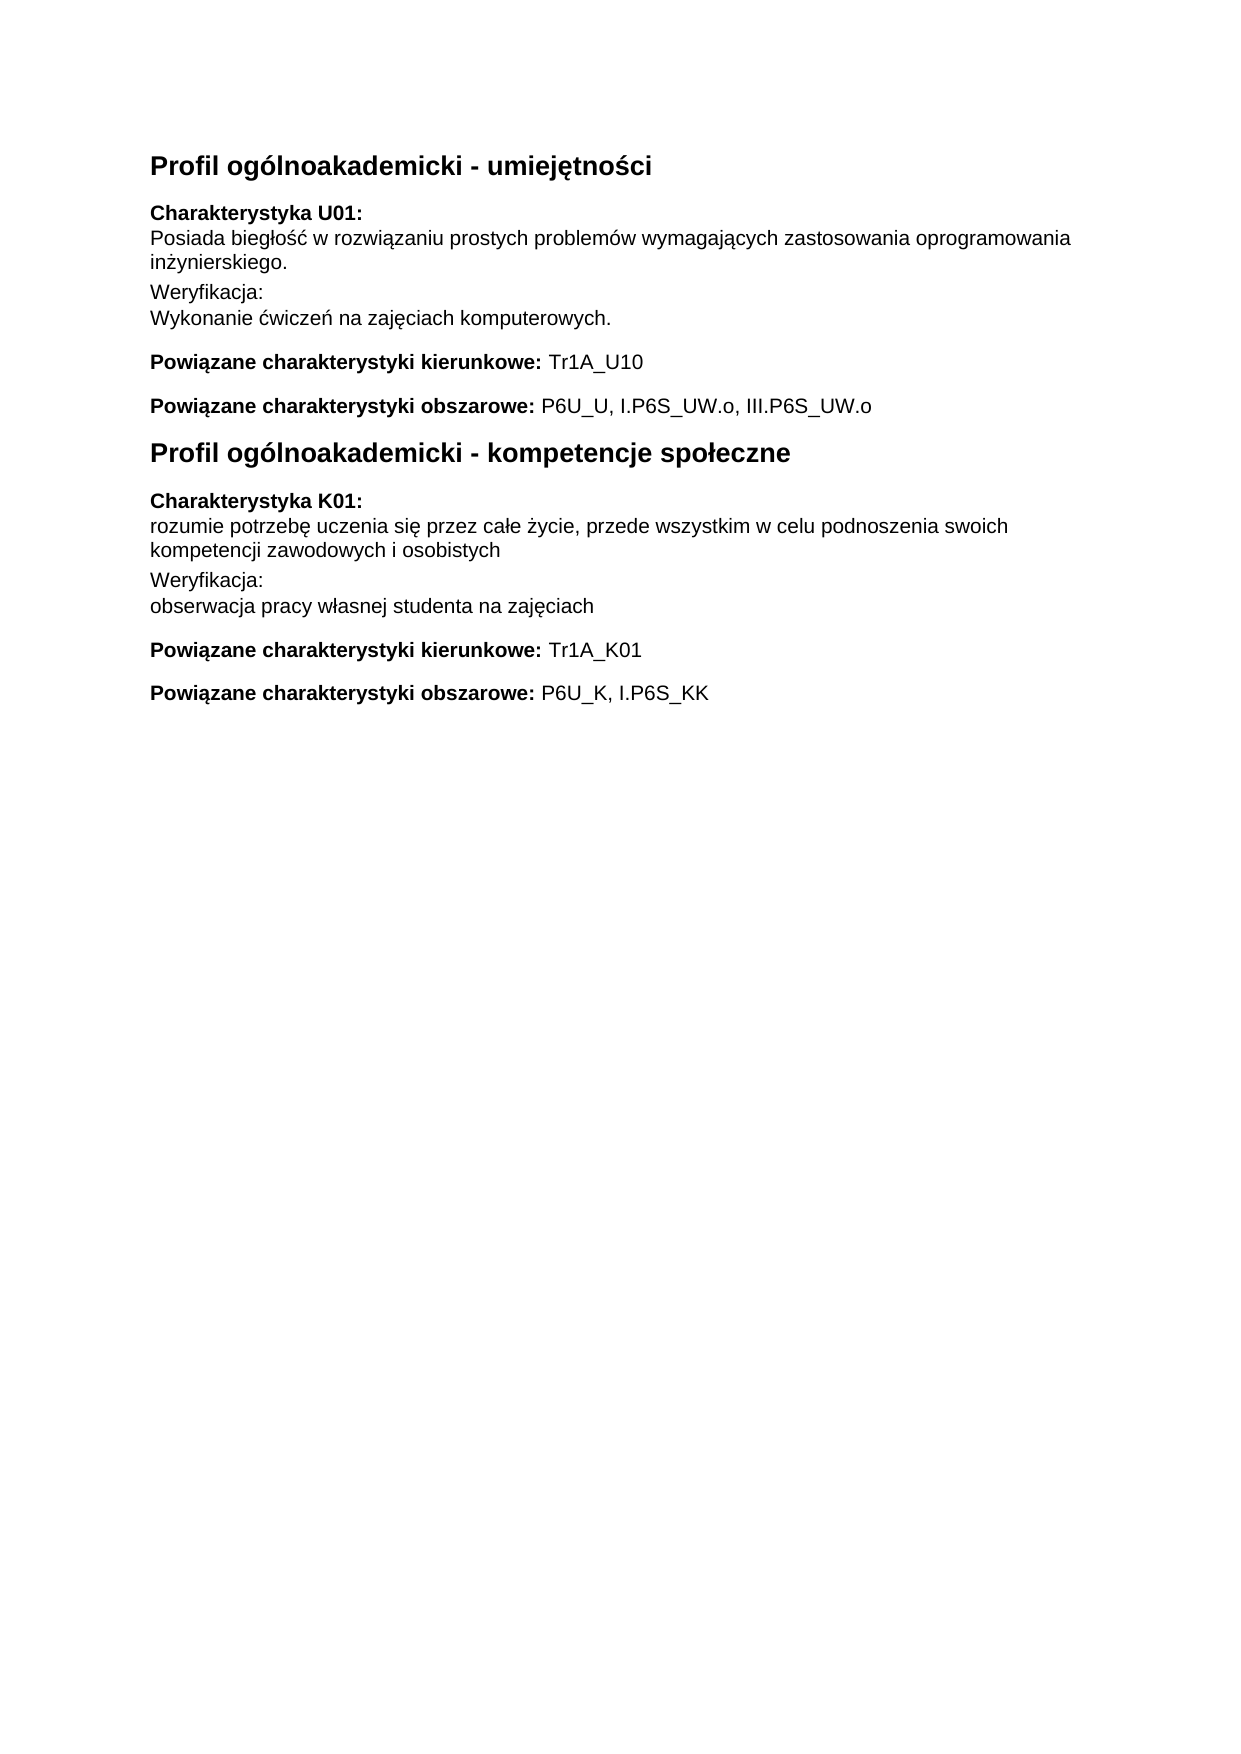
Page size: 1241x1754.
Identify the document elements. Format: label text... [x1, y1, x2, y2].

text Posiada biegłość w rozwiązaniu prostych problemów wymagających zastosowania oprogramowania inżynierskiego. [150, 226, 1090, 274]
text Powiązane charakterystyki obszarowe: P6U_U, I.P6S_UW.o, III.P6S_UW.o [150, 394, 1090, 418]
text Wykonanie ćwiczeń na zajęciach komputerowych. [150, 306, 1090, 330]
subtitle Profil ogólnoakademicki - umiejętności [150, 150, 1090, 181]
text Charakterystyka K01: [150, 488, 1090, 512]
text Powiązane charakterystyki obszarowe: P6U_K, I.P6S_KK [150, 681, 1090, 705]
text Charakterystyka U01: [150, 201, 1090, 225]
text obserwacja pracy własnej studenta na zajęciach [150, 594, 1090, 618]
text Powiązane charakterystyki kierunkowe: Tr1A_U10 [150, 350, 1090, 374]
text Weryfikacja: [150, 568, 1090, 592]
text rozumie potrzebę uczenia się przez całe życie, przede wszystkim w celu podnoszenia swoich kompetencji zawodowych i osobistych [150, 513, 1090, 561]
text Powiązane charakterystyki kierunkowe: Tr1A_K01 [150, 637, 1090, 661]
text Weryfikacja: [150, 280, 1090, 304]
subtitle Profil ogólnoakademicki - kompetencje społeczne [150, 437, 1090, 469]
